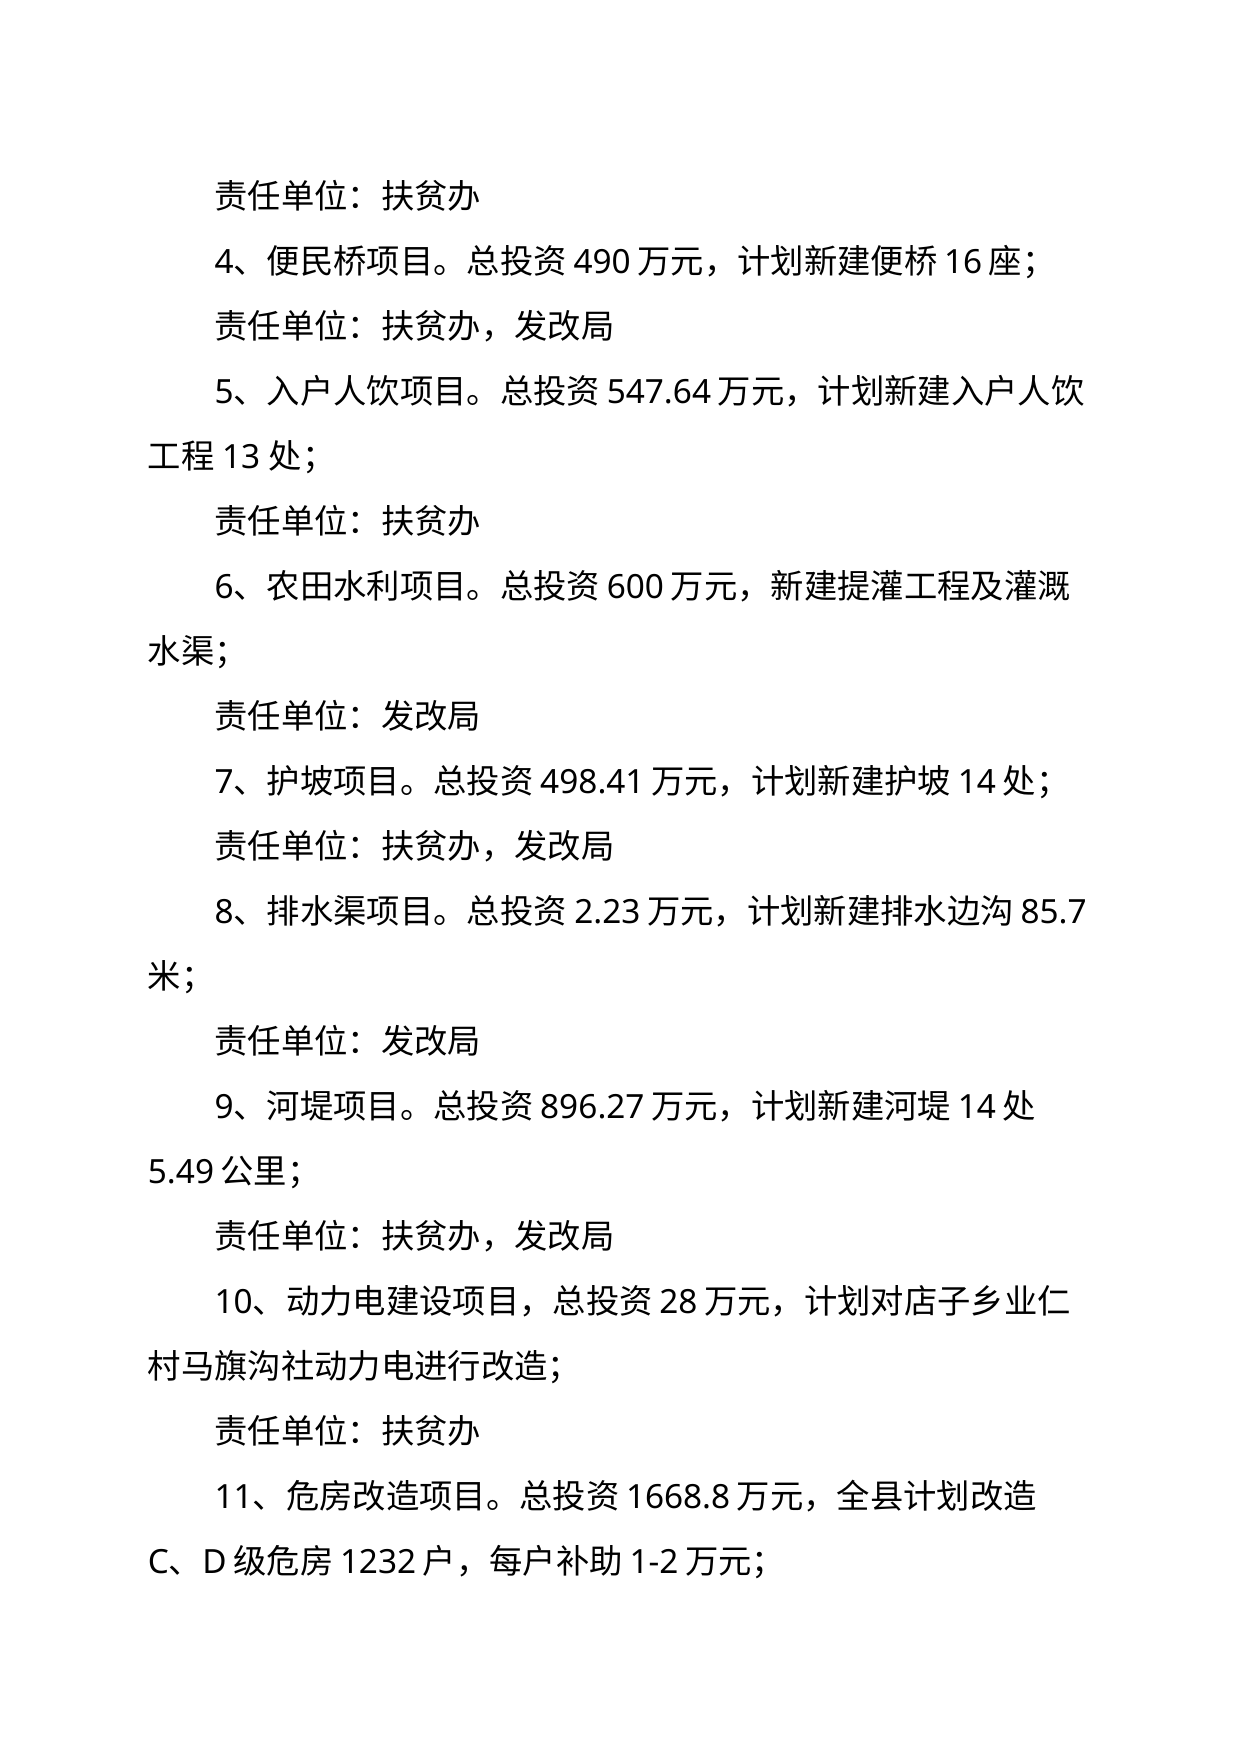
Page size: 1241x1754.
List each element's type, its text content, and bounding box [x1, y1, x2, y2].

text 10、动力电建设项目，总投资28万元，计划对店子乡业仁村马旗沟社动力电进行改造； [148, 1267, 1093, 1397]
text 责任单位：扶贫办 [148, 162, 1093, 227]
text 责任单位：发改局 [148, 682, 1093, 747]
text 8、排水渠项目。总投资 2.23万元，计划新建排水边沟85.7米； [148, 877, 1093, 1007]
text 责任单位：扶贫办，发改局 [148, 292, 1093, 357]
text 责任单位：发改局 [148, 1007, 1093, 1072]
text 责任单位：扶贫办，发改局 [148, 812, 1093, 877]
text 6、农田水利项目。总投资600万元，新建提灌工程及灌溉水渠； [148, 552, 1093, 682]
text 责任单位：扶贫办 [148, 487, 1093, 552]
text 11、危房改造项目。总投资1668.8万元，全县计划改造C、D级危房1232户，每户补助1-2万元； [148, 1462, 1093, 1592]
text 9、河堤项目。总投资896.27万元，计划新建河堤14处5.49公里； [148, 1072, 1093, 1202]
text 7、护坡项目。总投资498.41万元，计划新建护坡14处； [148, 747, 1093, 812]
text 5、入户人饮项目。总投资547.64万元，计划新建入户人饮工程 13 处； [148, 357, 1093, 487]
text 4、便民桥项目。总投资490万元，计划新建便桥16座； [148, 227, 1093, 292]
text 责任单位：扶贫办 [148, 1397, 1093, 1462]
text 责任单位：扶贫办，发改局 [148, 1202, 1093, 1267]
